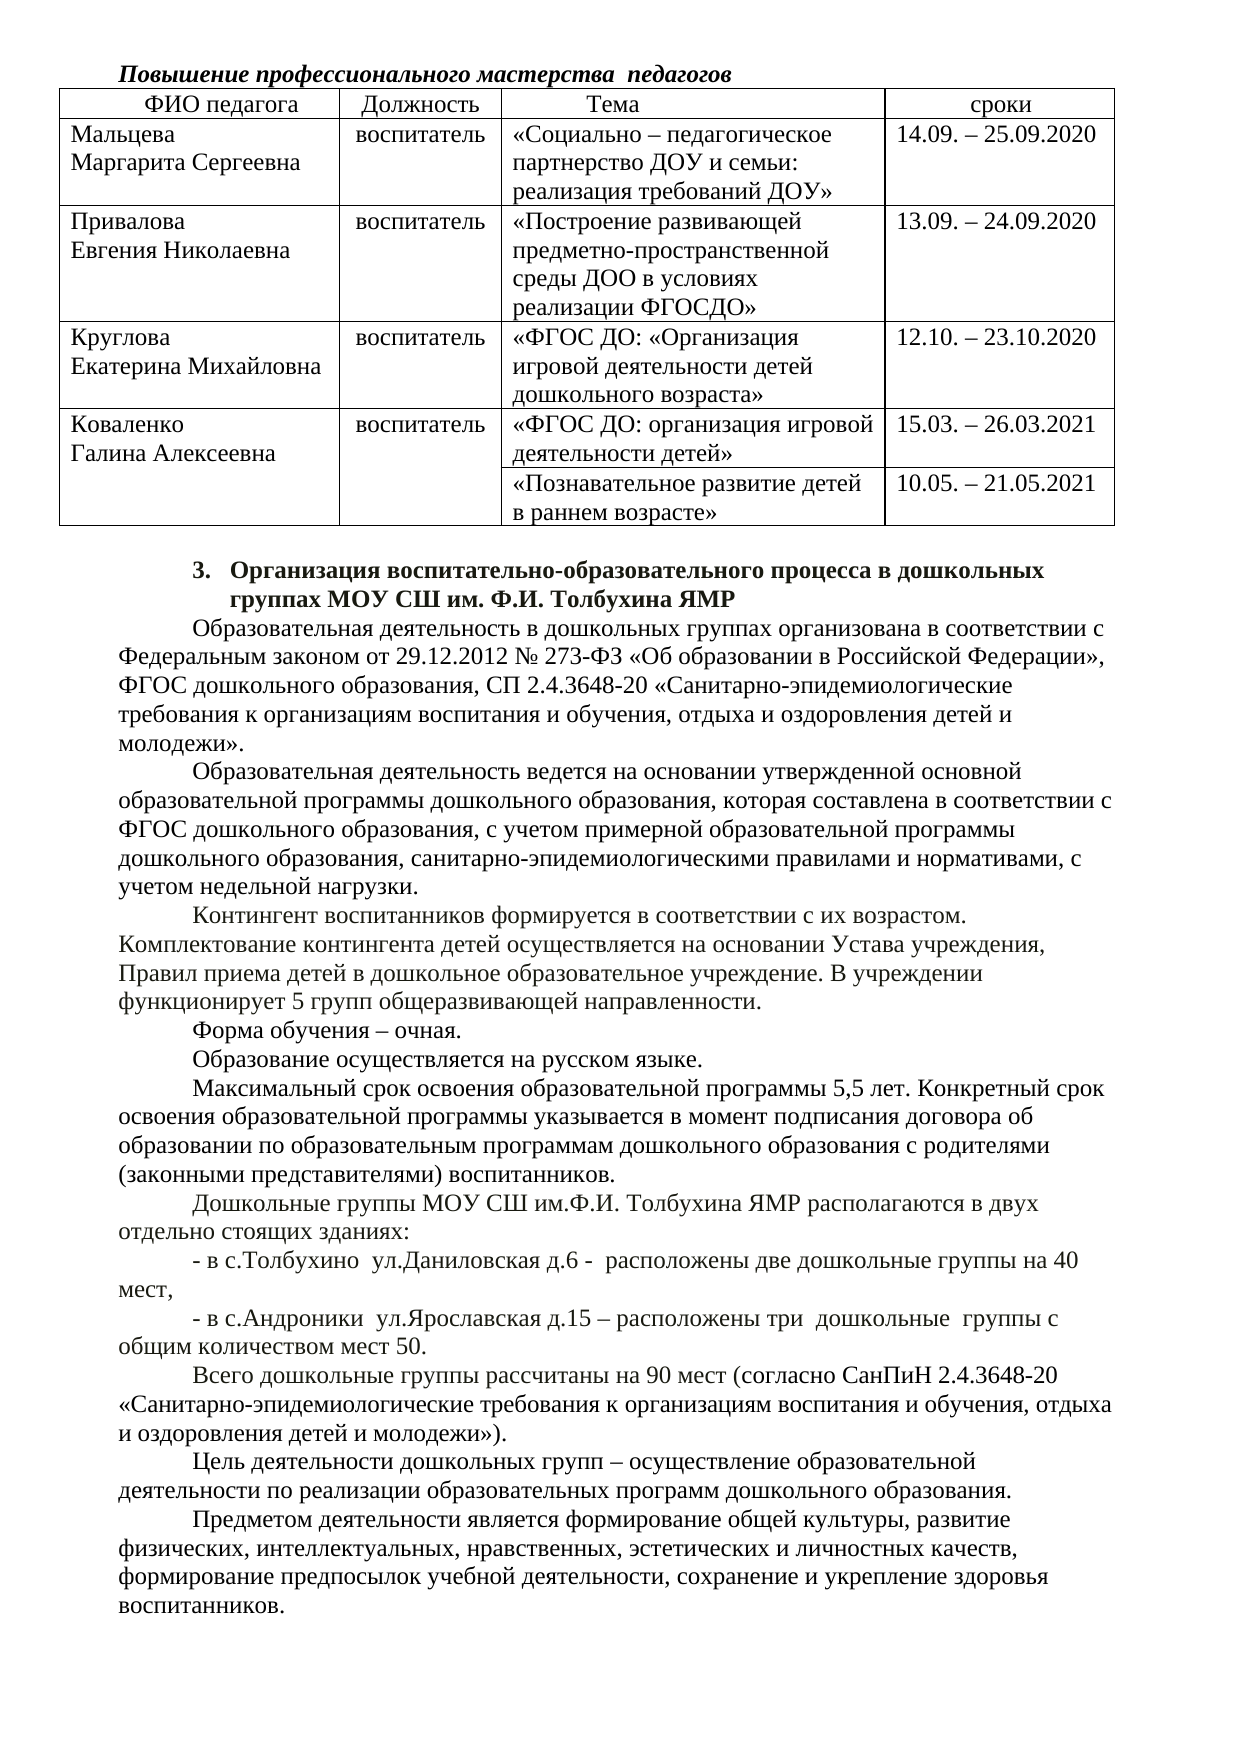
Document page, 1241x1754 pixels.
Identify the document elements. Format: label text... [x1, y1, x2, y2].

text - в с.Андроники ул.Ярославская д.15 – расположены три дошкольные группы с общим количеством мест 50. [118, 1303, 1122, 1360]
text Образование осуществляется на русском языке. [118, 1044, 1122, 1073]
table_cell воспитатель [340, 322, 501, 408]
text Повышение профессионального мастерства педагогов [118, 59, 1122, 88]
table_cell 14.09. – 25.09.2020 [886, 119, 1114, 205]
table_cell Круглова Екатерина Михайловна [60, 322, 339, 408]
table_header ФИО педагога [60, 89, 339, 118]
table_cell воспитатель [340, 206, 501, 321]
text Максимальный срок освоения образовательной программы 5,5 лет. Конкретный срок освоения образовательной программы указывается в момент подписания договора об образовании по образовательным программам дошкольного образования с родителями (законными представителями) воспитанников. [118, 1073, 1122, 1188]
table_cell «Социально – педагогическое партнерство ДОУ и семьи: реализация требований ДОУ» [502, 119, 884, 205]
text Контингент воспитанников формируется в соответствии с их возрастом. Комплектование контингента детей осуществляется на основании Устава учреждения, Правил приема детей в дошкольное образовательное учреждение. В учреждении функционирует 5 групп общеразвивающей направленности. [118, 900, 1122, 1015]
table_cell «Познавательное развитие детей в раннем возрасте» [502, 468, 884, 525]
table_cell «ФГОС ДО: организация игровой деятельности детей» [502, 409, 884, 467]
text - в с.Толбухино ул.Даниловская д.6 - расположены две дошкольные группы на 40 мест, [118, 1245, 1122, 1303]
text Образовательная деятельность ведется на основании утвержденной основной образовательной программы дошкольного образования, которая составлена в соответствии с ФГОС дошкольного образования, с учетом примерной образовательной программы дошкольного образования, санитарно-эпидемиологическими правилами и нормативами, с учетом недельной нагрузки. [118, 756, 1122, 900]
table_cell «ФГОС ДО: «Организация игровой деятельности детей дошкольного возраста» [502, 322, 884, 408]
table_cell воспитатель [340, 119, 501, 205]
text Образовательная деятельность в дошкольных группах организована в соответствии с Федеральным законом от 29.12.2012 № 273-ФЗ «Об образовании в Российской Федерации», ФГОС дошкольного образования, СП 2.4.3648-20 «Санитарно-эпидемиологические требования к организациям воспитания и обучения, отдыха и оздоровления детей и молодежи». [118, 613, 1122, 756]
table_header Тема [502, 89, 884, 118]
table_cell воспитатель [340, 409, 501, 525]
text Форма обучения – очная. [118, 1015, 1122, 1044]
text Всего дошкольные группы рассчитаны на 90 мест (согласно СанПиН 2.4.3648-20 «Санитарно-эпидемиологические требования к организациям воспитания и обучения, отдыха и оздоровления детей и молодежи»). [118, 1360, 1122, 1446]
table_cell 10.05. – 21.05.2021 [886, 468, 1114, 525]
text Дошкольные группы МОУ СШ им.Ф.И. Толбухина ЯМР располагаются в двух отдельно стоящих зданиях: [118, 1188, 1122, 1245]
table_cell Мальцева Маргарита Сергеевна [60, 119, 339, 205]
text Цель деятельности дошкольных групп – осуществление образовательной деятельности по реализации образовательных программ дошкольного образования. [118, 1446, 1122, 1504]
table_cell 15.03. – 26.03.2021 [886, 409, 1114, 467]
table_cell 13.09. – 24.09.2020 [886, 206, 1114, 321]
table_cell 12.10. – 23.10.2020 [886, 322, 1114, 408]
table_header Должность [340, 89, 501, 118]
table_header сроки [886, 89, 1114, 118]
table_cell «Построение развивающей предметно-пространственной среды ДОО в условиях реализации ФГОСДО» [502, 206, 884, 321]
text Предметом деятельности является формирование общей культуры, развитие физических, интеллектуальных, нравственных, эстетических и личностных качеств, формирование предпосылок учебной деятельности, сохранение и укрепление здоровья воспитанников. [118, 1504, 1122, 1619]
list Организация воспитательно-образовательного процесса в дошкольных группах МОУ СШ им. Ф.И. Толбухина ЯМР [192, 555, 1122, 613]
table_cell Привалова Евгения Николаевна [60, 206, 339, 321]
table_cell Коваленко Галина Алексеевна [60, 409, 339, 525]
